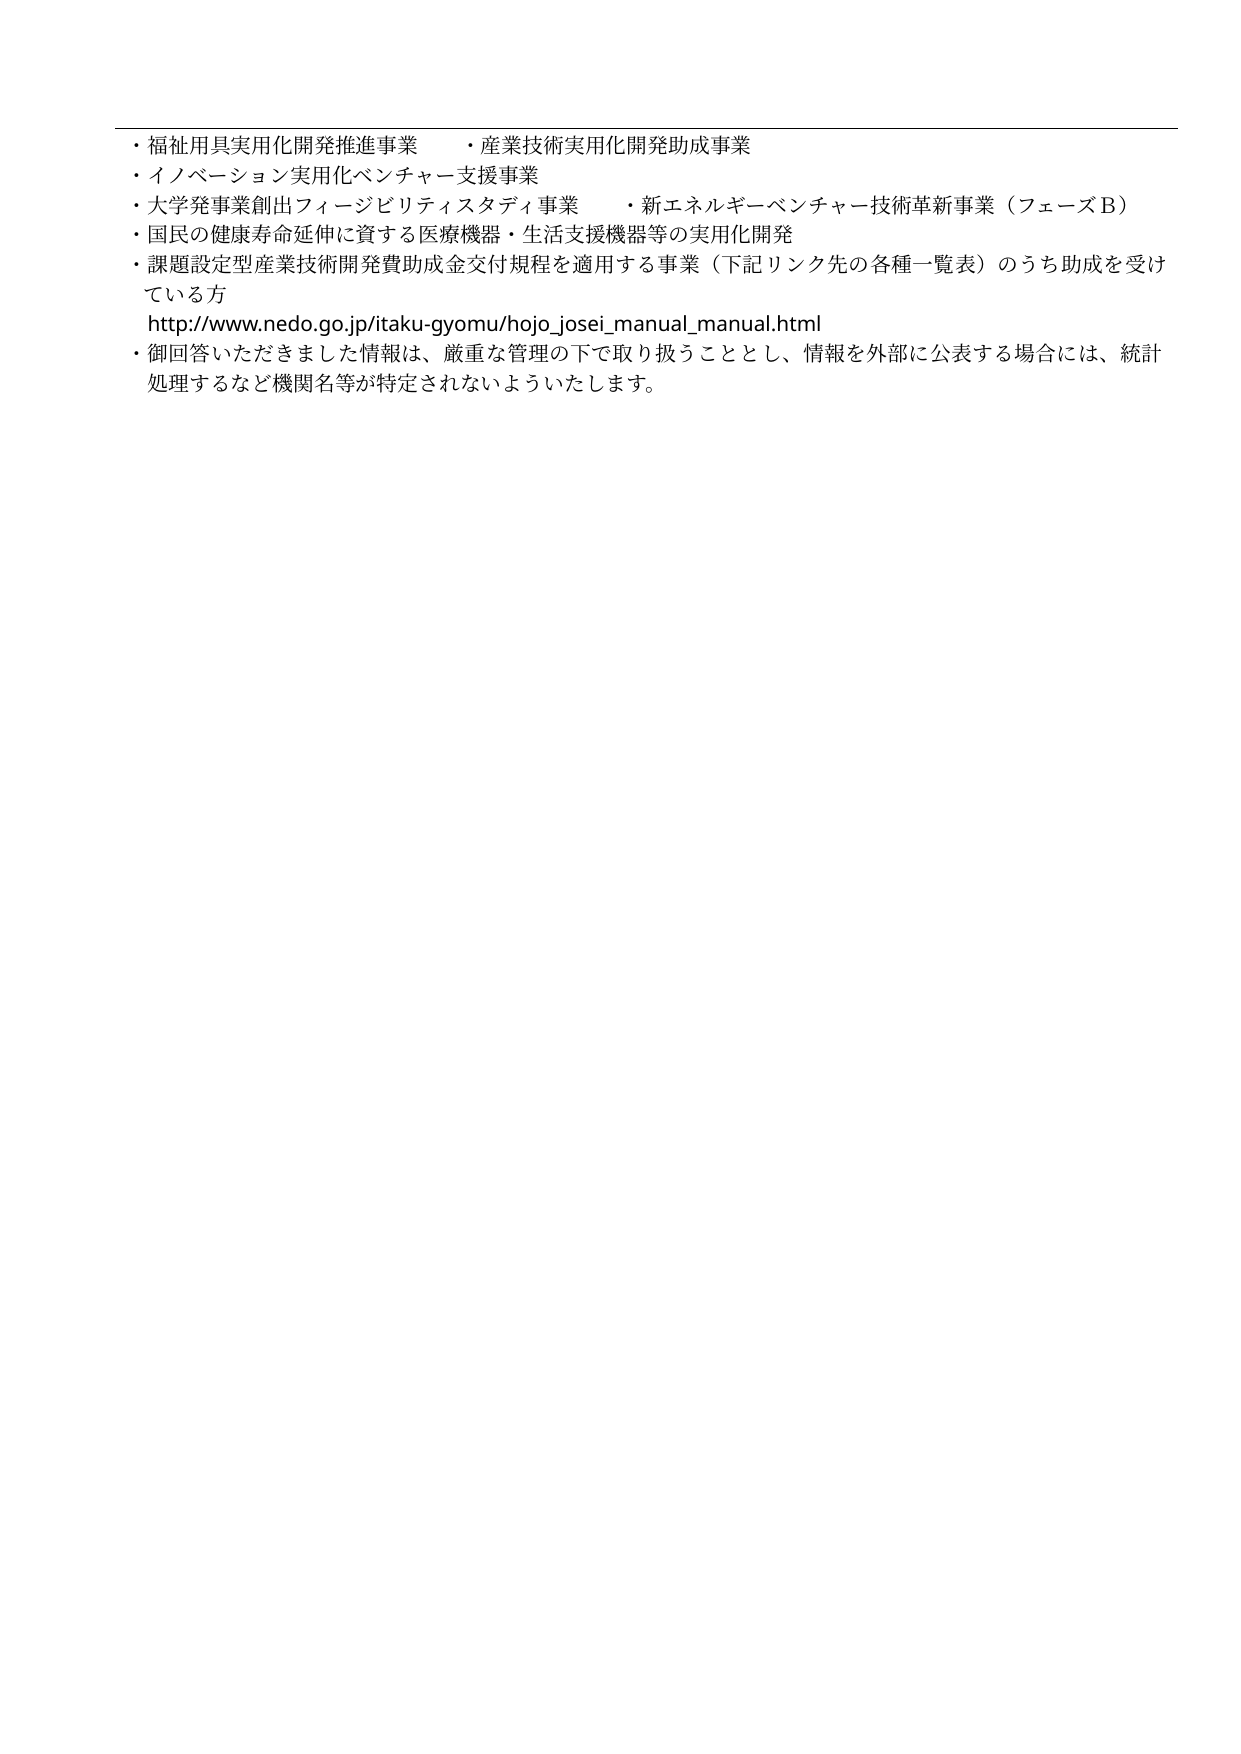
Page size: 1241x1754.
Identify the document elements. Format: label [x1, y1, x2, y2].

table_cell [115, 129, 1178, 427]
